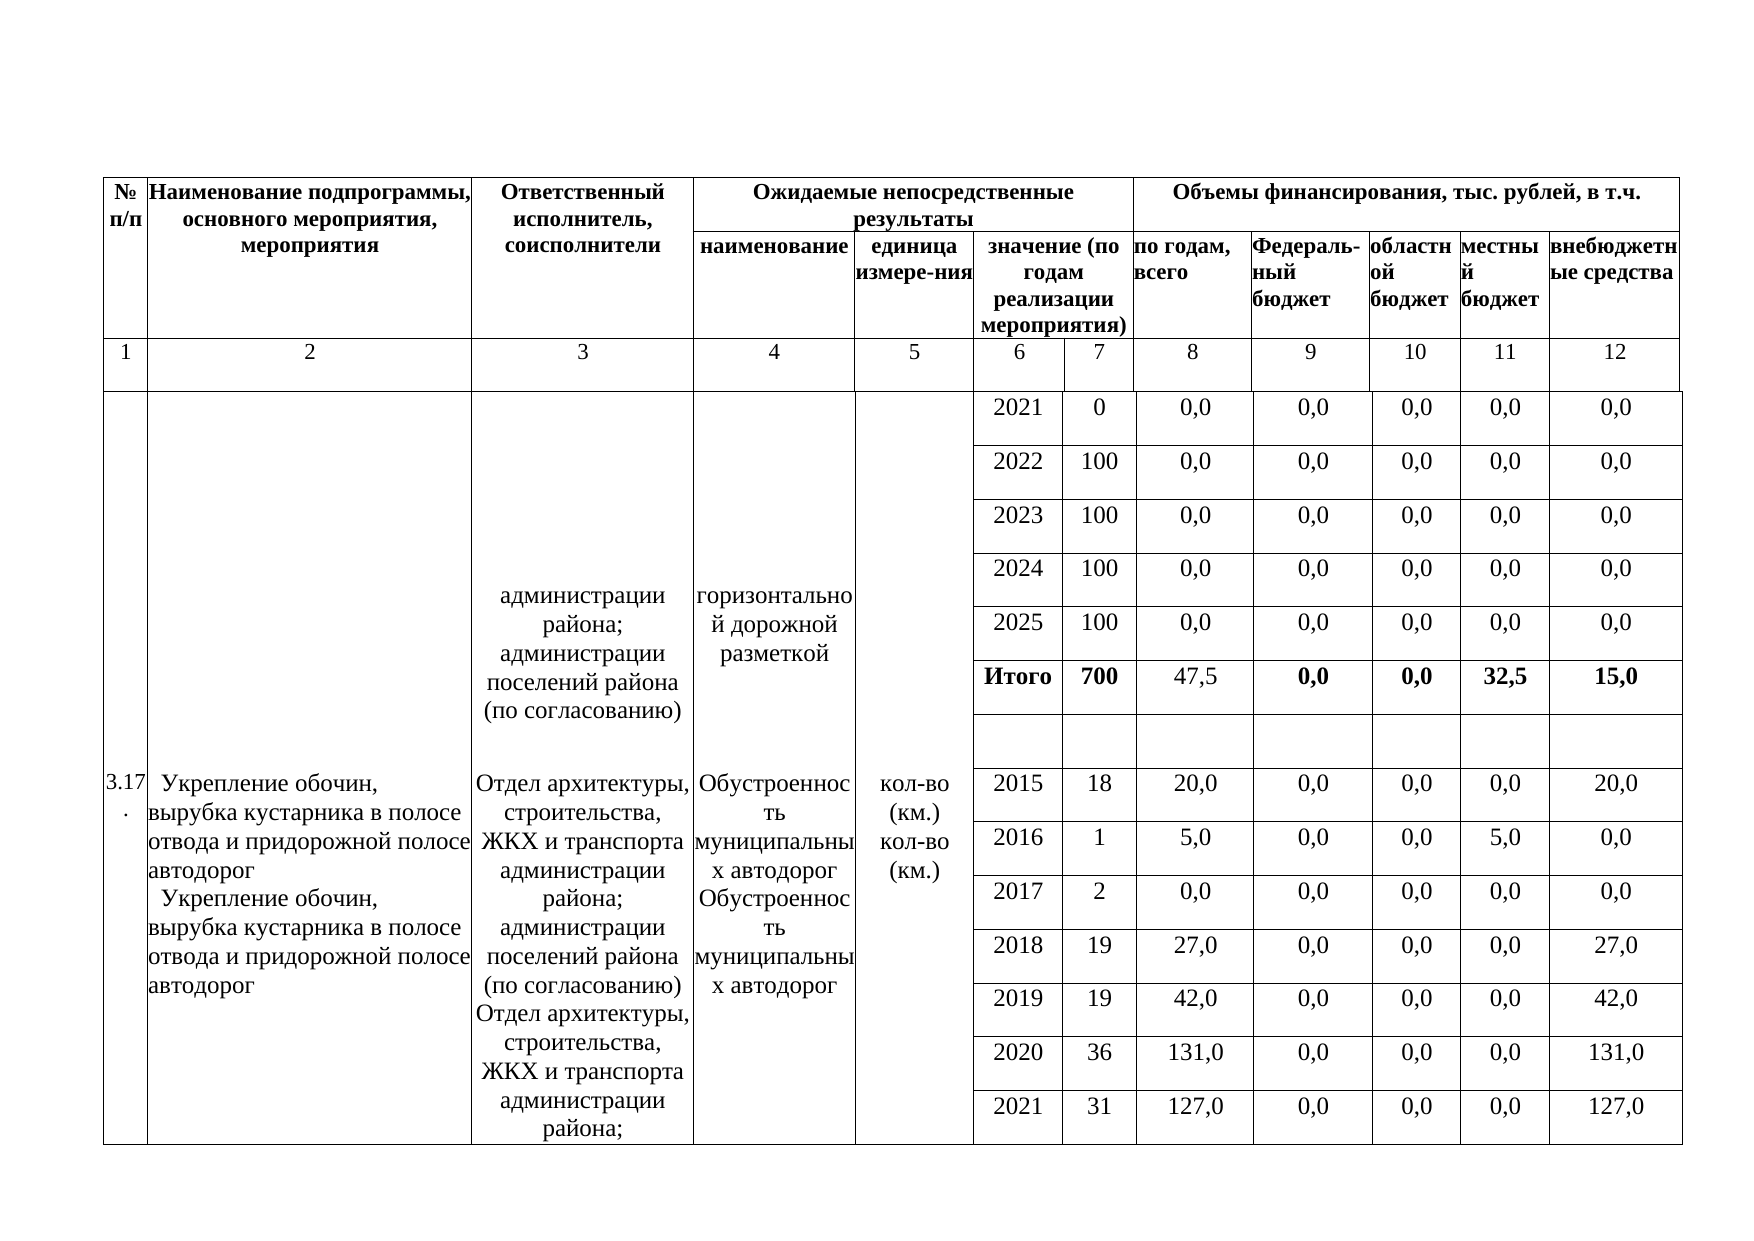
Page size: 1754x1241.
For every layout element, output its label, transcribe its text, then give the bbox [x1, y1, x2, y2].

table_cell 10 [1370, 339, 1460, 391]
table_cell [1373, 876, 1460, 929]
table_cell местный бюджет [1461, 232, 1549, 337]
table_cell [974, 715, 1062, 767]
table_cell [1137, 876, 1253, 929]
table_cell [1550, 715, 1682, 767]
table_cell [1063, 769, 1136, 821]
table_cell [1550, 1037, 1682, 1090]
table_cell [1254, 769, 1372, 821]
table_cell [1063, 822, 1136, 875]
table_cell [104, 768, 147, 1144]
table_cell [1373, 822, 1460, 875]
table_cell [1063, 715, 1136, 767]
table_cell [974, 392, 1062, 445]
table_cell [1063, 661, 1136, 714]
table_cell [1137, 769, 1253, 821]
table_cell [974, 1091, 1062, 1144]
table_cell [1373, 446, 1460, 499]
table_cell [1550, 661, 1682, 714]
table_cell 11 [1461, 339, 1549, 391]
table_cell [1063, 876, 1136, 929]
table_cell 4 [694, 339, 854, 391]
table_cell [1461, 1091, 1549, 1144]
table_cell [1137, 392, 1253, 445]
table_header Наименование подпрограммы, основного мероприятия, мероприятия [148, 178, 471, 337]
table_cell значение (по годам реализации мероприятия) [974, 232, 1133, 337]
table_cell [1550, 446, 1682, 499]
table_cell наименование [694, 232, 854, 337]
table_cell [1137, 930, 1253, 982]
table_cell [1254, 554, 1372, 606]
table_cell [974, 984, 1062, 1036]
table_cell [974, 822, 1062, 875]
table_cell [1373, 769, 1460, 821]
table_cell внебюджетные средства [1550, 232, 1679, 337]
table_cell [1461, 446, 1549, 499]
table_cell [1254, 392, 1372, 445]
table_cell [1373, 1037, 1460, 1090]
table_cell единица измере-ния [855, 232, 973, 337]
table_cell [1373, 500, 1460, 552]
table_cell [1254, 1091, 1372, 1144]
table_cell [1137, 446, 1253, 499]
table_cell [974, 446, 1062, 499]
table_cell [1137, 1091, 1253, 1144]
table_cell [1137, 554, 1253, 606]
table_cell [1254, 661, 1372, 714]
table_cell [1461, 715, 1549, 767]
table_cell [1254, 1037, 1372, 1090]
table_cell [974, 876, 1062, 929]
table_cell 1 [104, 339, 147, 391]
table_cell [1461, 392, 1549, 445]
table_cell 6 [974, 339, 1064, 391]
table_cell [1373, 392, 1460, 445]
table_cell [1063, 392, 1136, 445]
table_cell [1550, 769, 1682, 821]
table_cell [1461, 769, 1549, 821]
table_header Ожидаемые непосредственные результаты [694, 178, 1133, 231]
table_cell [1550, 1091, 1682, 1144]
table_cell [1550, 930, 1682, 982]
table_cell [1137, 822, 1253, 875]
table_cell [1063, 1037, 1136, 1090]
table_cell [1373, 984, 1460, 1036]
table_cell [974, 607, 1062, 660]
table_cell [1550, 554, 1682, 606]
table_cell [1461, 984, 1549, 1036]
table_header Объемы финансирования, тыс. рублей, в т.ч. [1134, 178, 1679, 231]
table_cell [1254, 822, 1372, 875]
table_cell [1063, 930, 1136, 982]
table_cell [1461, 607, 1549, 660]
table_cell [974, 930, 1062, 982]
table_cell 9 [1252, 339, 1369, 391]
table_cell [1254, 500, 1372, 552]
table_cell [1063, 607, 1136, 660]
table_cell 3 [472, 339, 693, 391]
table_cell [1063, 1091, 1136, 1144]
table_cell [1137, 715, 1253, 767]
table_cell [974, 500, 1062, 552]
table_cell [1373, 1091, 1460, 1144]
table_cell областной бюджет [1370, 232, 1460, 337]
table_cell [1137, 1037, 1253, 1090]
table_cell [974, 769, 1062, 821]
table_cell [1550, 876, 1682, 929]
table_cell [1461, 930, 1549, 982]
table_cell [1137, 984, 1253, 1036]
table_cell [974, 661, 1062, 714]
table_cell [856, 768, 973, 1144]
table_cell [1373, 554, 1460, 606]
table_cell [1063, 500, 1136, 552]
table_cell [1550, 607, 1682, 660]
table_cell Федераль- ный бюджет [1252, 232, 1369, 337]
table_header Ответственный исполнитель, соисполнители [472, 178, 693, 337]
table_cell по годам, всего [1134, 232, 1251, 337]
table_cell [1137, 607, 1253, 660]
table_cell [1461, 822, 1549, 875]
table_cell 8 [1134, 339, 1251, 391]
table_cell 2 [148, 339, 471, 391]
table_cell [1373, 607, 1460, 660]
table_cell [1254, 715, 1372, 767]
table_cell 7 [1065, 339, 1133, 391]
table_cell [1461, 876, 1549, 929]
table_header № п/п [104, 178, 147, 337]
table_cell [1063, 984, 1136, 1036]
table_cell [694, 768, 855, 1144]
table_cell 12 [1550, 339, 1679, 391]
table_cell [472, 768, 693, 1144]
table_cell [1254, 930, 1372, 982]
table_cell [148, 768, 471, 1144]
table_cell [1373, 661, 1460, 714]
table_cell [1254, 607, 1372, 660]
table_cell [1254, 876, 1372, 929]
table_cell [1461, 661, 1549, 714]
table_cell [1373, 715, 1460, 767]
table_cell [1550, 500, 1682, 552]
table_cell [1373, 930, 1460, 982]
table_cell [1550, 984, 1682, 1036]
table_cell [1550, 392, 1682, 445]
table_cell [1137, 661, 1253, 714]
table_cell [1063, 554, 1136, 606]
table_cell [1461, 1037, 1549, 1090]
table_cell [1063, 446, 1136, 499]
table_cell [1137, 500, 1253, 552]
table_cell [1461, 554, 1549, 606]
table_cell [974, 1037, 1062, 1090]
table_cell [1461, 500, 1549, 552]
table_cell 5 [855, 339, 973, 391]
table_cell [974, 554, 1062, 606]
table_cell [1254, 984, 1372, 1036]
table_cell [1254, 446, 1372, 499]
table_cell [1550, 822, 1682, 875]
